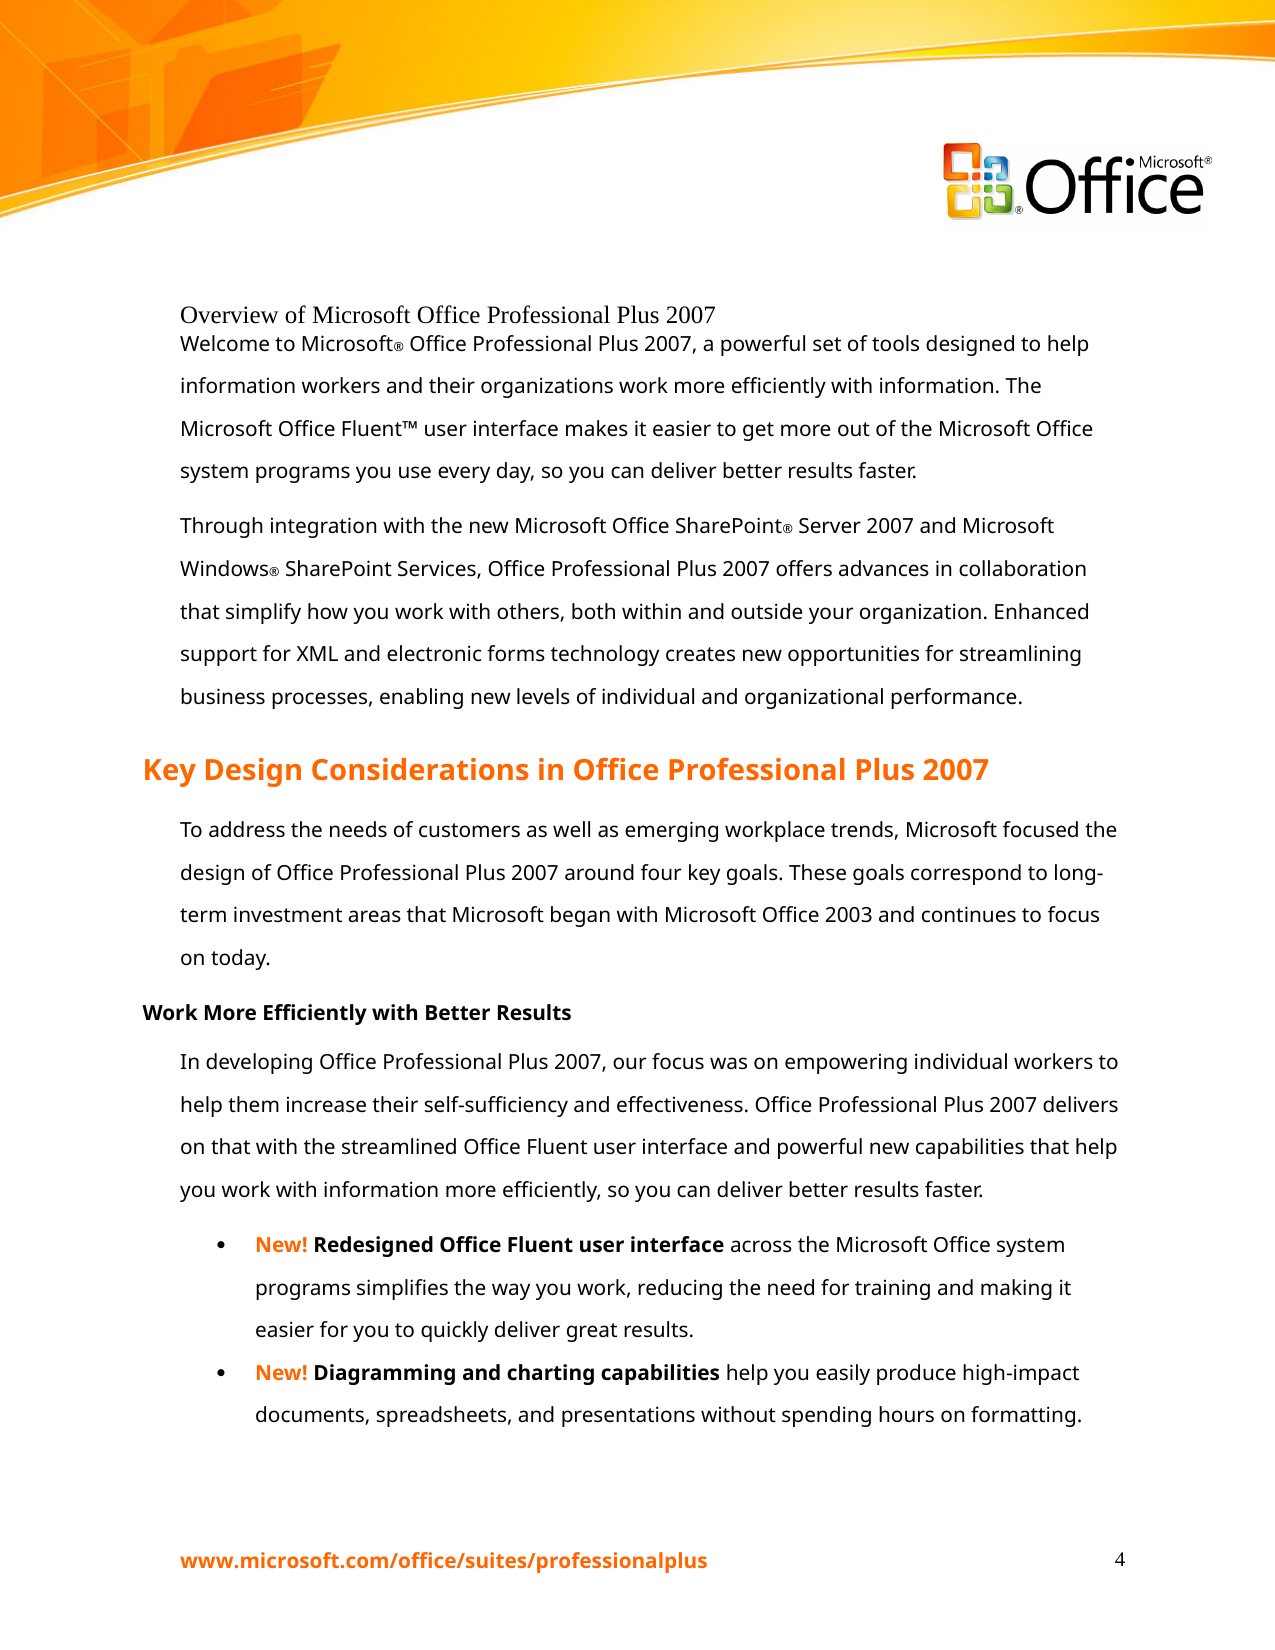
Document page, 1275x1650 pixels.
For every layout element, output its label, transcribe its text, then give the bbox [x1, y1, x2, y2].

text In developing Office Professional Plus 2007, our focus was on empowering individual workers to help them increase their self-sufficiency and effectiveness. Office Professional Plus 2007 delivers on that with the streamlined Office Fluent user interface and powerful new capabilities that help you work with information more efficiently, so you can deliver better results faster. [180, 1047, 1125, 1203]
text Through integration with the new Microsoft Office SharePoint® Server 2007 and Microsoft Windows® SharePoint Services, Office Professional Plus 2007 offers advances in collaboration that simplify how you work with others, both within and outside your organization. Enhanced support for XML and electronic forms technology creates new opportunities for streamlining business processes, enabling new levels of individual and organizational performance. [180, 512, 1125, 711]
text New! Redesigned Office Fluent user interface across the Microsoft Office system programs simplifies the way you work, reducing the need for training and making it easier for you to quickly deliver great results. [217, 1230, 1125, 1344]
text Welcome to Microsoft® Office Professional Plus 2007, a powerful set of tools designed to help information workers and their organizations work more efficiently with information. The Microsoft Office Fluent™ user interface makes it easier to get more out of the Microsoft Office system programs you use every day, so you can deliver better results faster. [180, 329, 1125, 485]
subtitle Work More Efficiently with Better Results [142, 998, 1125, 1027]
subtitle Overview of Microsoft Office Professional Plus 2007 [180, 300, 1125, 329]
picture [0, 0, 1275, 257]
subtitle Key Design Considerations in Office Professional Plus 2007 [142, 750, 1125, 789]
text New! Diagramming and charting capabilities help you easily produce high-impact documents, spreadsheets, and presentations without spending hours on formatting. [217, 1358, 1125, 1429]
text To address the needs of customers as well as emerging workplace trends, Microsoft focused the design of Office Professional Plus 2007 around four key goals. These goals correspond to long-term investment areas that Microsoft began with Microsoft Office 2003 and continues to focus on today. [180, 815, 1125, 972]
